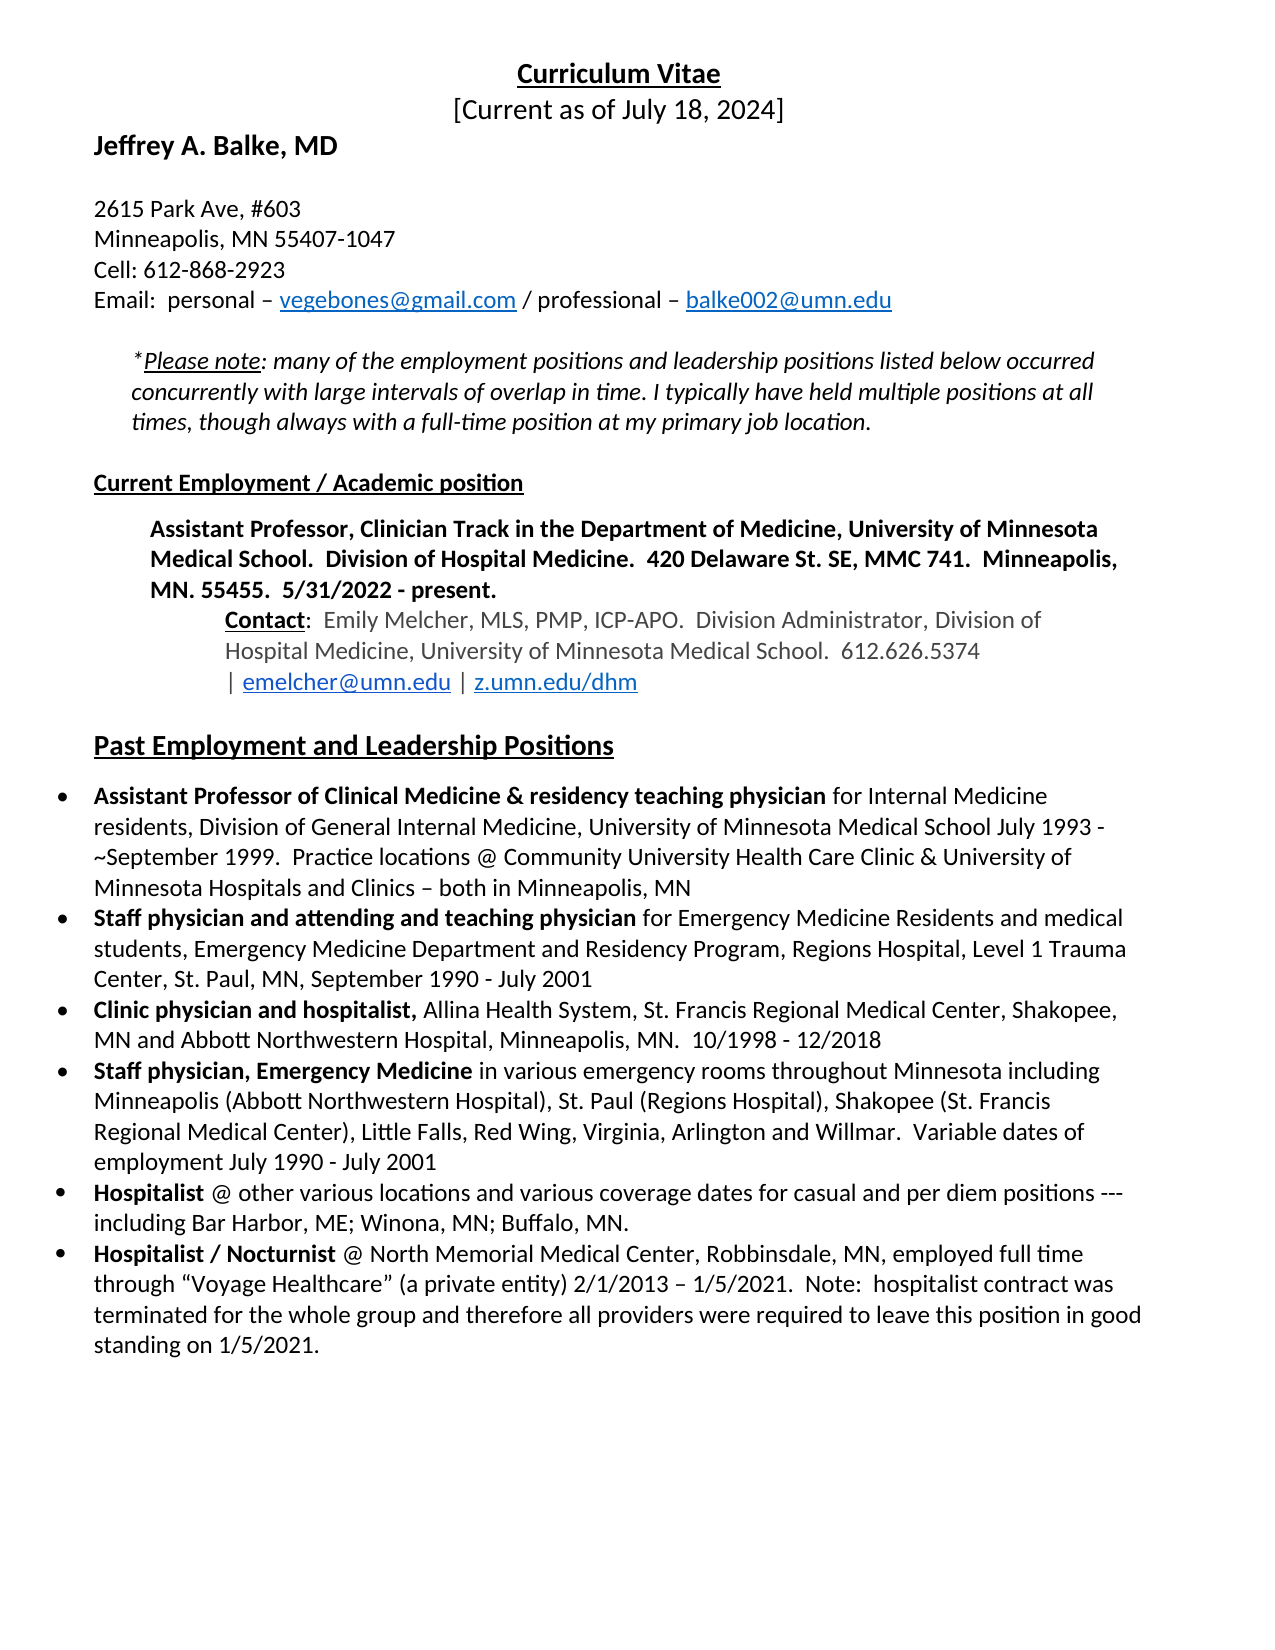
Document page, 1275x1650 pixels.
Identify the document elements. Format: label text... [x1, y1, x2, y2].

list Clinic physician and hospitalist, Allina Health System, St. Francis Regional Medical Center, Shakopee, MN and Abbott Northwestern Hospital, Minneapolis, MN. 10/1998 - 12/2018 [56, 994, 1144, 1055]
text Contact: Emily Melcher, MLS, PMP, ICP-APO. Division Administrator, Division of Hospital Medicine, University of Minnesota Medical School. 612.626.5374 | emelcher@umn.edu | z.umn.edu/dhm [225, 605, 1125, 696]
list Staff physician, Emergency Medicine in various emergency rooms throughout Minnesota including Minneapolis (Abbott Northwestern Hospital), St. Paul (Regions Hospital), Shakopee (St. Francis Regional Medical Center), Little Falls, Red Wing, Virginia, Arlington and Willmar. Variable dates of employment July 1990 - July 2001 [56, 1055, 1144, 1177]
text Email: personal – vegebones@gmail.com / professional – balke002@umn.edu [94, 284, 1144, 315]
list Hospitalist / Nocturnist @ North Memorial Medical Center, Robbinsdale, MN, employed full time through “Voyage Healthcare” (a private entity) 2/1/2013 – 1/5/2021. Note: hospitalist contract was terminated for the whole group and therefore all providers were required to leave this position in good standing on 1/5/2021. [56, 1238, 1144, 1360]
text [Current as of July 18, 2024] [94, 91, 1144, 127]
list Assistant Professor of Clinical Medicine & residency teaching physician for Internal Medicine residents, Division of General Internal Medicine, University of Minnesota Medical School July 1993 - ~September 1999. Practice locations @ Community University Health Care Clinic & University of Minnesota Hospitals and Clinics – both in Minneapolis, MN [56, 780, 1144, 902]
text *Please note: many of the employment positions and leadership positions listed below occurred concurrently with large intervals of overlap in time. I typically have held multiple positions at all times, though always with a full-time position at my primary job location. [131, 345, 1144, 437]
text Assistant Professor, Clinician Track in the Department of Medicine, University of Minnesota Medical School. Division of Hospital Medicine. 420 Delaware St. SE, MMC 741. Minneapolis, MN. 55455. 5/31/2022 - present. [150, 513, 1125, 605]
text 2615 Park Ave, #603 [94, 193, 1144, 223]
text Past Employment and Leadership Positions [94, 727, 1144, 762]
list Hospitalist @ other various locations and various coverage dates for casual and per diem positions --- including Bar Harbor, ME; Winona, MN; Buffalo, MN. [56, 1177, 1144, 1238]
list Staff physician and attending and teaching physician for Emergency Medicine Residents and medical students, Emergency Medicine Department and Residency Program, Regions Hospital, Level 1 Trauma Center, St. Paul, MN, September 1990 - July 2001 [56, 902, 1144, 994]
text Current Employment / Academic position [94, 467, 1144, 498]
text Curriculum Vitae [94, 55, 1144, 91]
text Minneapolis, MN 55407-1047 [94, 223, 1144, 254]
text Jeffrey A. Balke, MD [94, 127, 1144, 162]
text Cell: 612-868-2923 [94, 254, 1144, 284]
